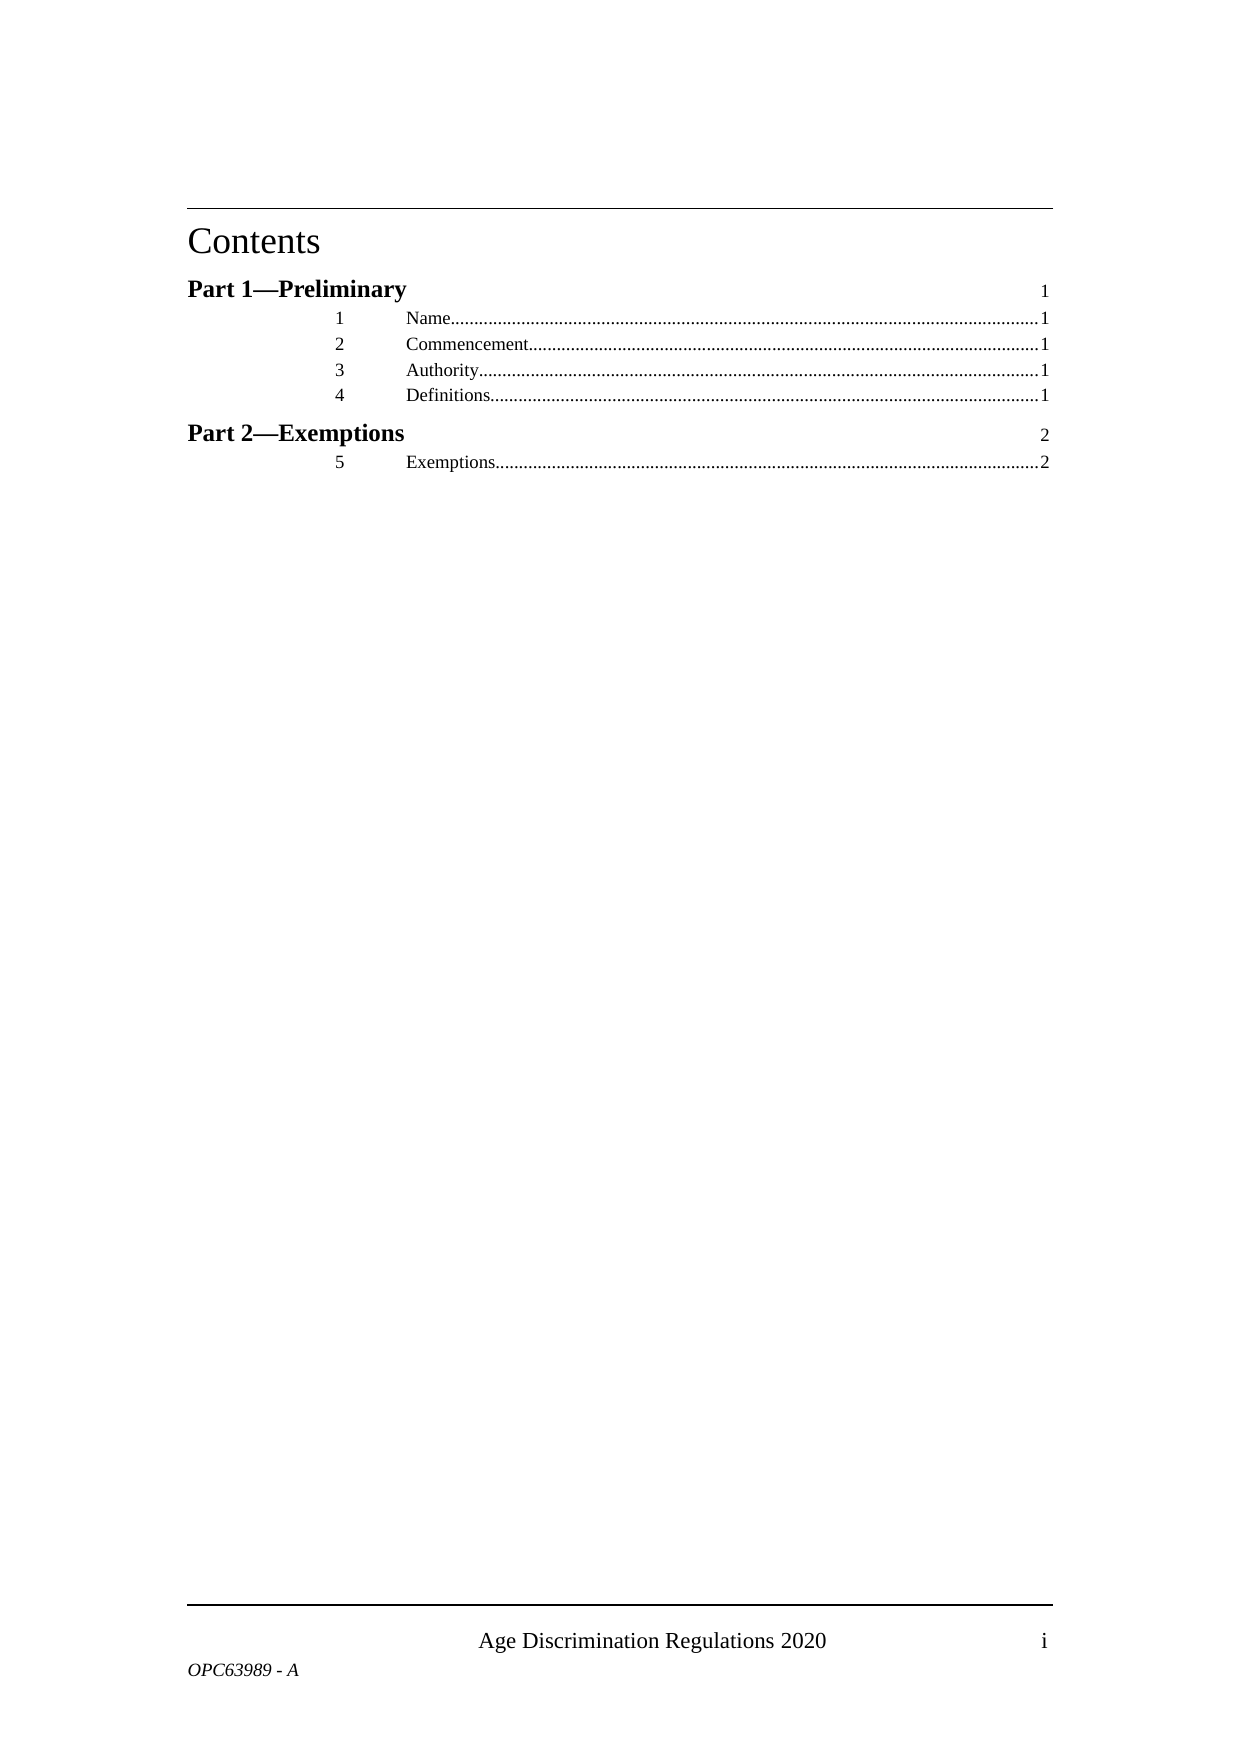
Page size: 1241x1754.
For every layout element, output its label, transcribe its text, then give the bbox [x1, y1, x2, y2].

text 3 Authority 1 [335, 359, 994, 380]
text 4 Definitions 1 [335, 384, 994, 406]
text 2 Commencement 1 [335, 333, 994, 354]
text Part 2—Exemptions 2 [187, 418, 994, 447]
text Contents [187, 219, 1053, 262]
text Part 1—Preliminary 1 [187, 274, 994, 303]
text 1 Name 1 [335, 307, 994, 329]
text 5 Exemptions 2 [335, 451, 994, 473]
